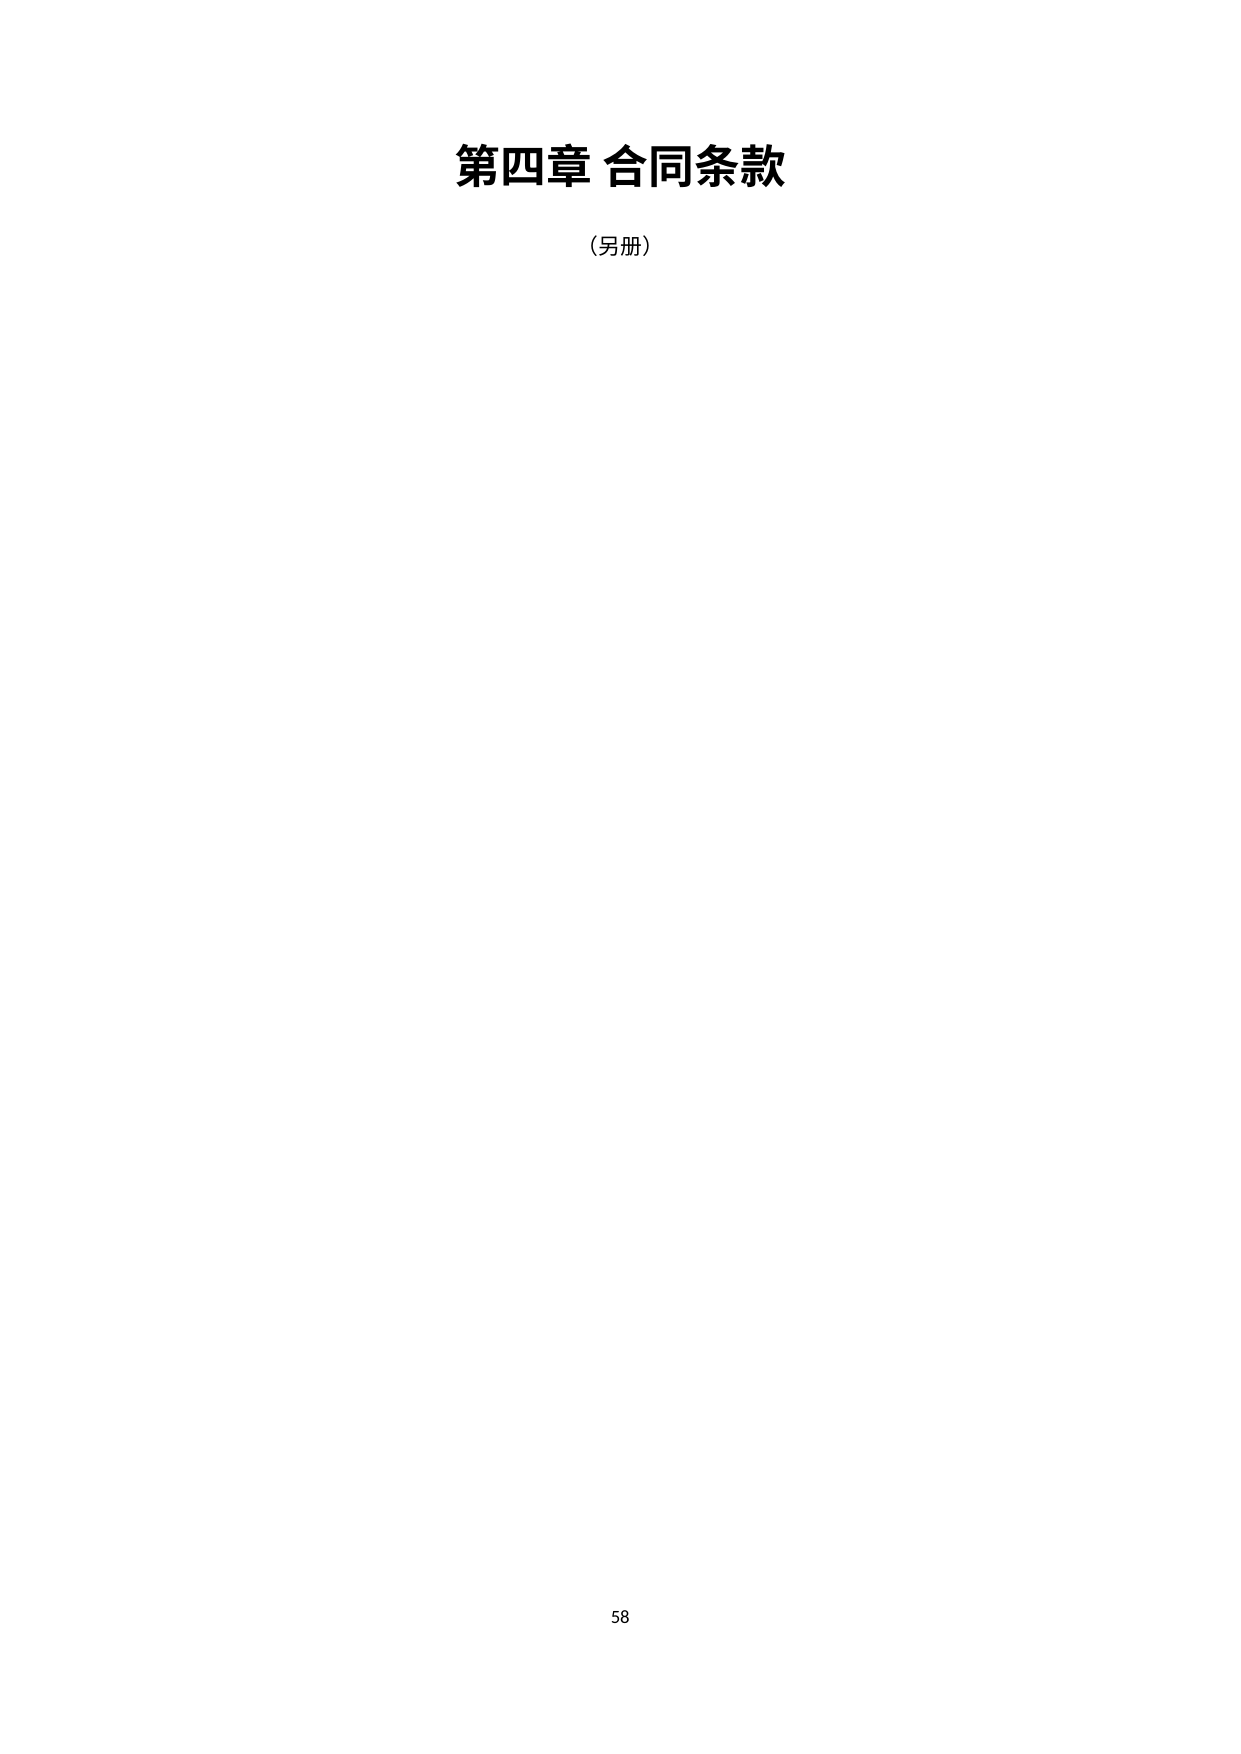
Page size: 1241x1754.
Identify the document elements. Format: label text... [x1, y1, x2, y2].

subtitle 第四章 合同条款 [130, 130, 1110, 196]
text （另册） [130, 229, 1110, 261]
